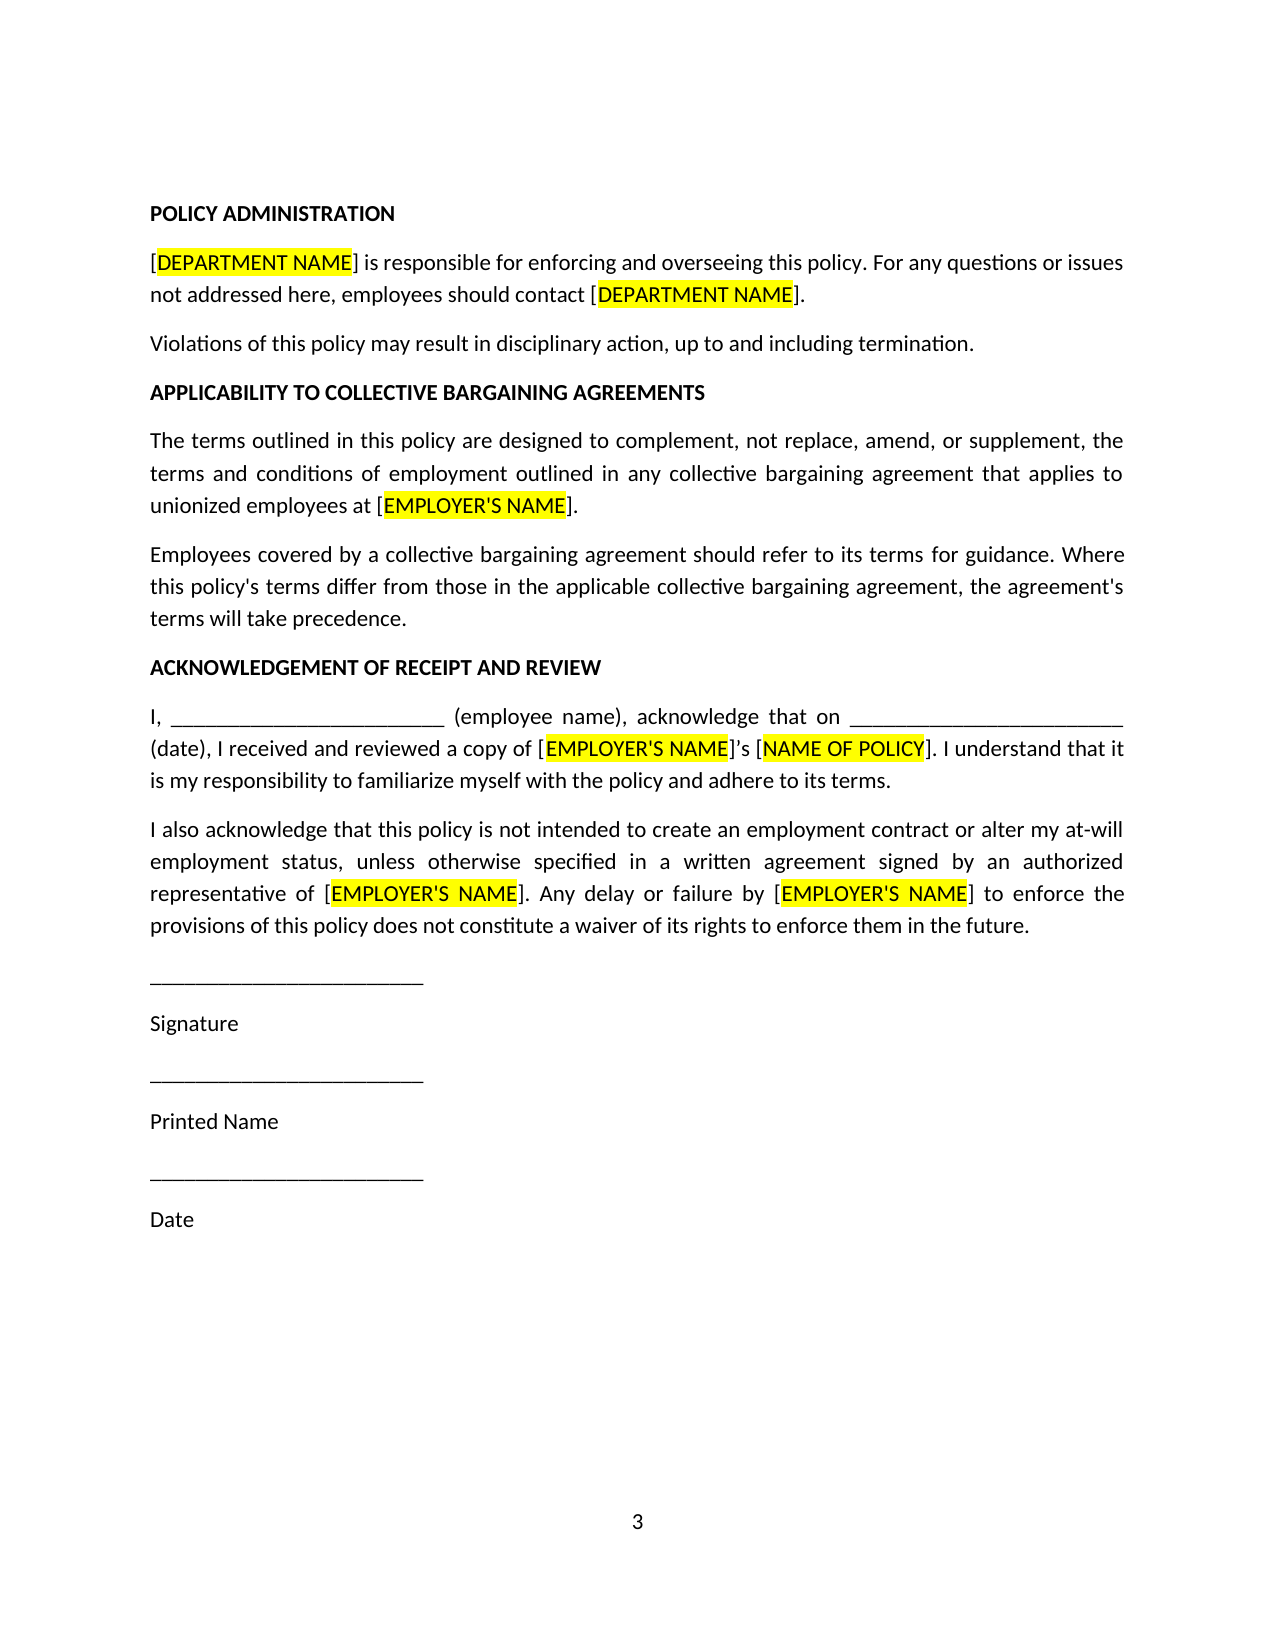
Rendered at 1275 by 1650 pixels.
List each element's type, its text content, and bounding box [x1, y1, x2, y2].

text I also acknowledge that this policy is not intended to create an employment contract or alter my at-will employment status, unless otherwise specified in a written agreement signed by an authorized representative of [EMPLOYER'S NAME]. Any delay or failure by [EMPLOYER'S NAME] to enforce the provisions of this policy does not constitute a waiver of its rights to enforce them in the future. [150, 815, 1125, 939]
text Date [150, 1205, 1125, 1233]
text The terms outlined in this policy are designed to complement, not replace, amend, or supplement, the terms and conditions of employment outlined in any collective bargaining agreement that applies to unionized employees at [EMPLOYER'S NAME]. [150, 426, 1125, 519]
text [DEPARTMENT NAME] is responsible for enforcing and overseeing this policy. For any questions or issues not addressed here, employees should contact [DEPARTMENT NAME]. [150, 248, 1125, 308]
text Signature [150, 1009, 1125, 1037]
text APPLICABILITY TO COLLECTIVE BARGAINING AGREEMENTS [150, 378, 1125, 406]
text ________________________ [150, 960, 1125, 988]
text Employees covered by a collective bargaining agreement should refer to its terms for guidance. Where this policy's terms differ from those in the applicable collective bargaining agreement, the agreement's terms will take precedence. [150, 540, 1125, 632]
text ________________________ [150, 1058, 1125, 1086]
text ACKNOWLEDGEMENT OF RECEIPT AND REVIEW [150, 653, 1125, 681]
text POLICY ADMINISTRATION [150, 199, 1125, 227]
text I, ________________________ (employee name), acknowledge that on ________________________ (date), I received and reviewed a copy of [EMPLOYER'S NAME]’s [NAME OF POLICY]. I understand that it is my responsibility to familiarize myself with the policy and adhere to its terms. [150, 702, 1125, 794]
text ________________________ [150, 1156, 1125, 1184]
text Violations of this policy may result in disciplinary action, up to and including termination. [150, 329, 1125, 357]
text Printed Name [150, 1107, 1125, 1135]
